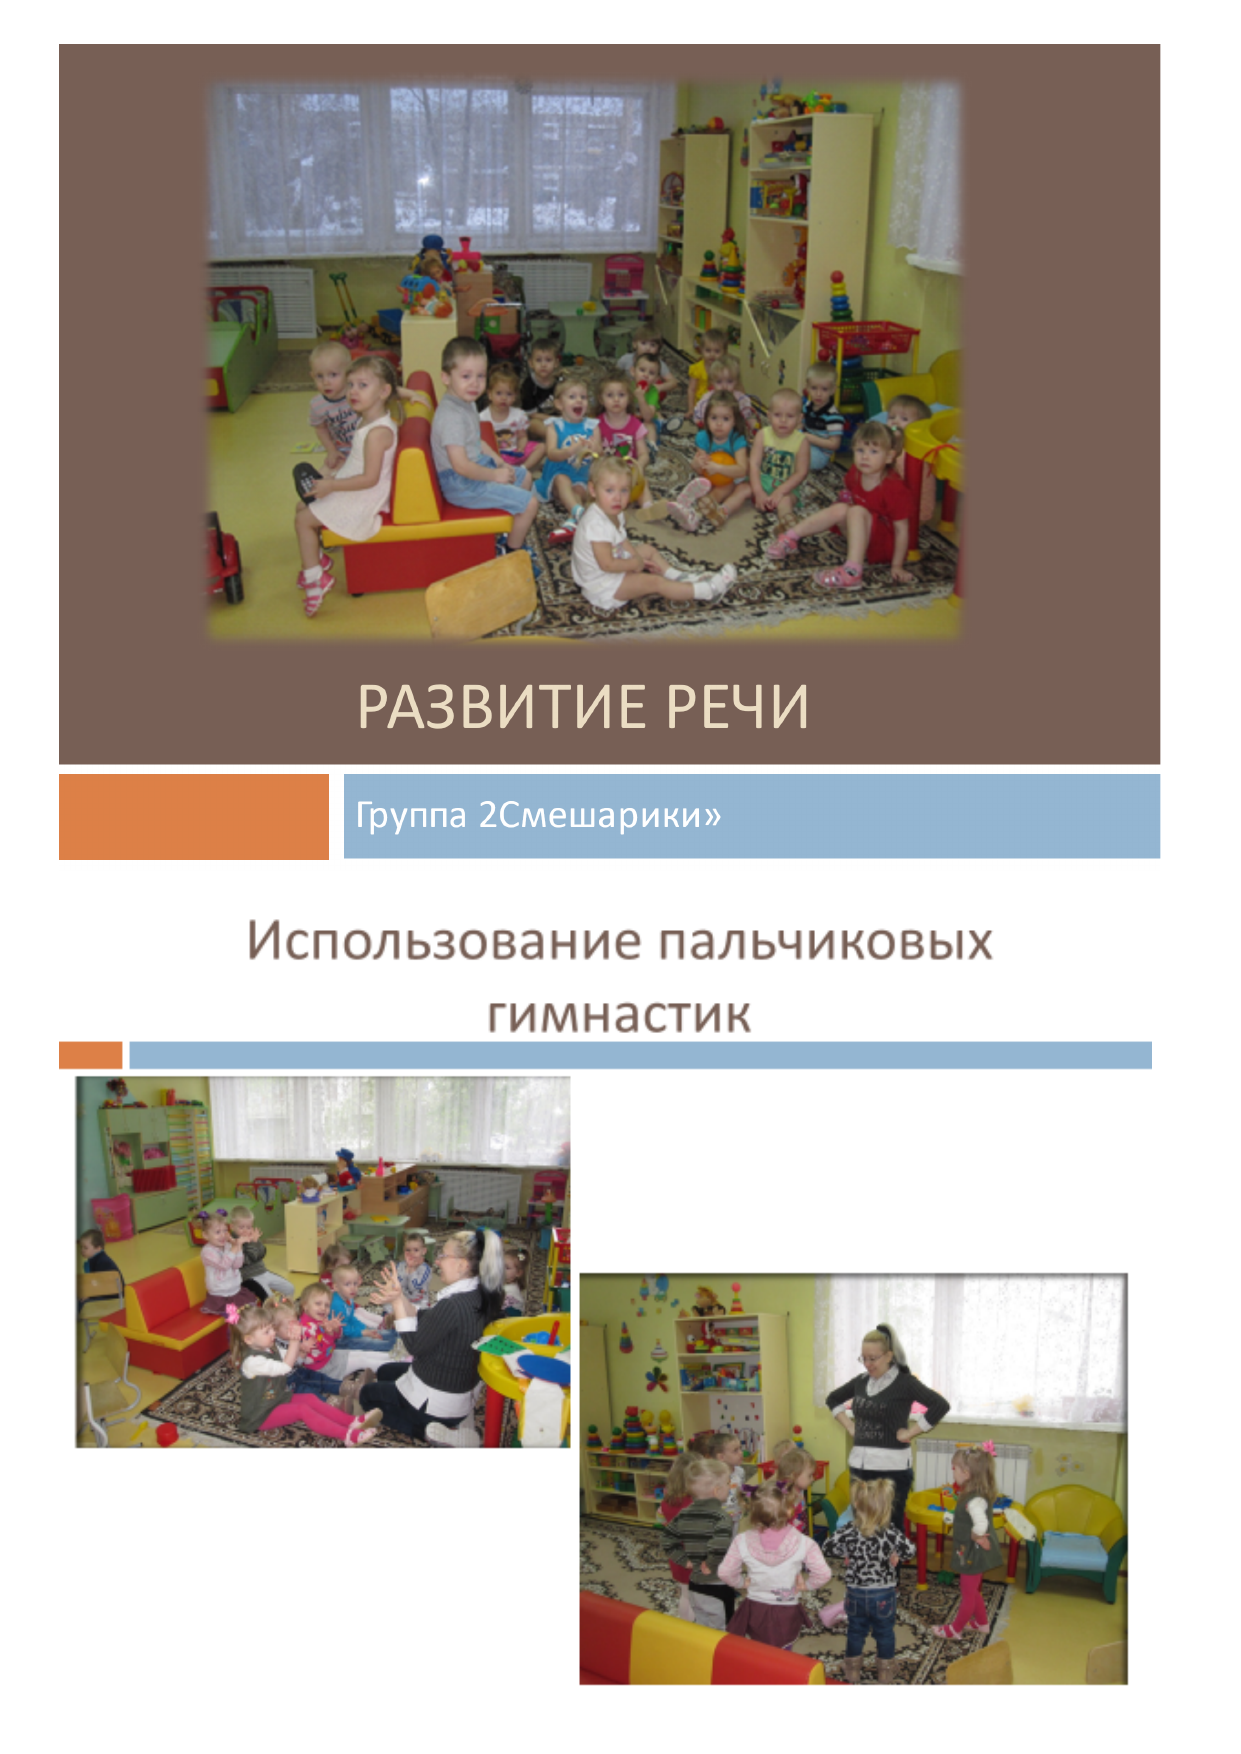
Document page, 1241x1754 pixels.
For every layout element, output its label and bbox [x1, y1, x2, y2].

picture [59, 889, 1152, 1709]
picture [59, 44, 1161, 871]
